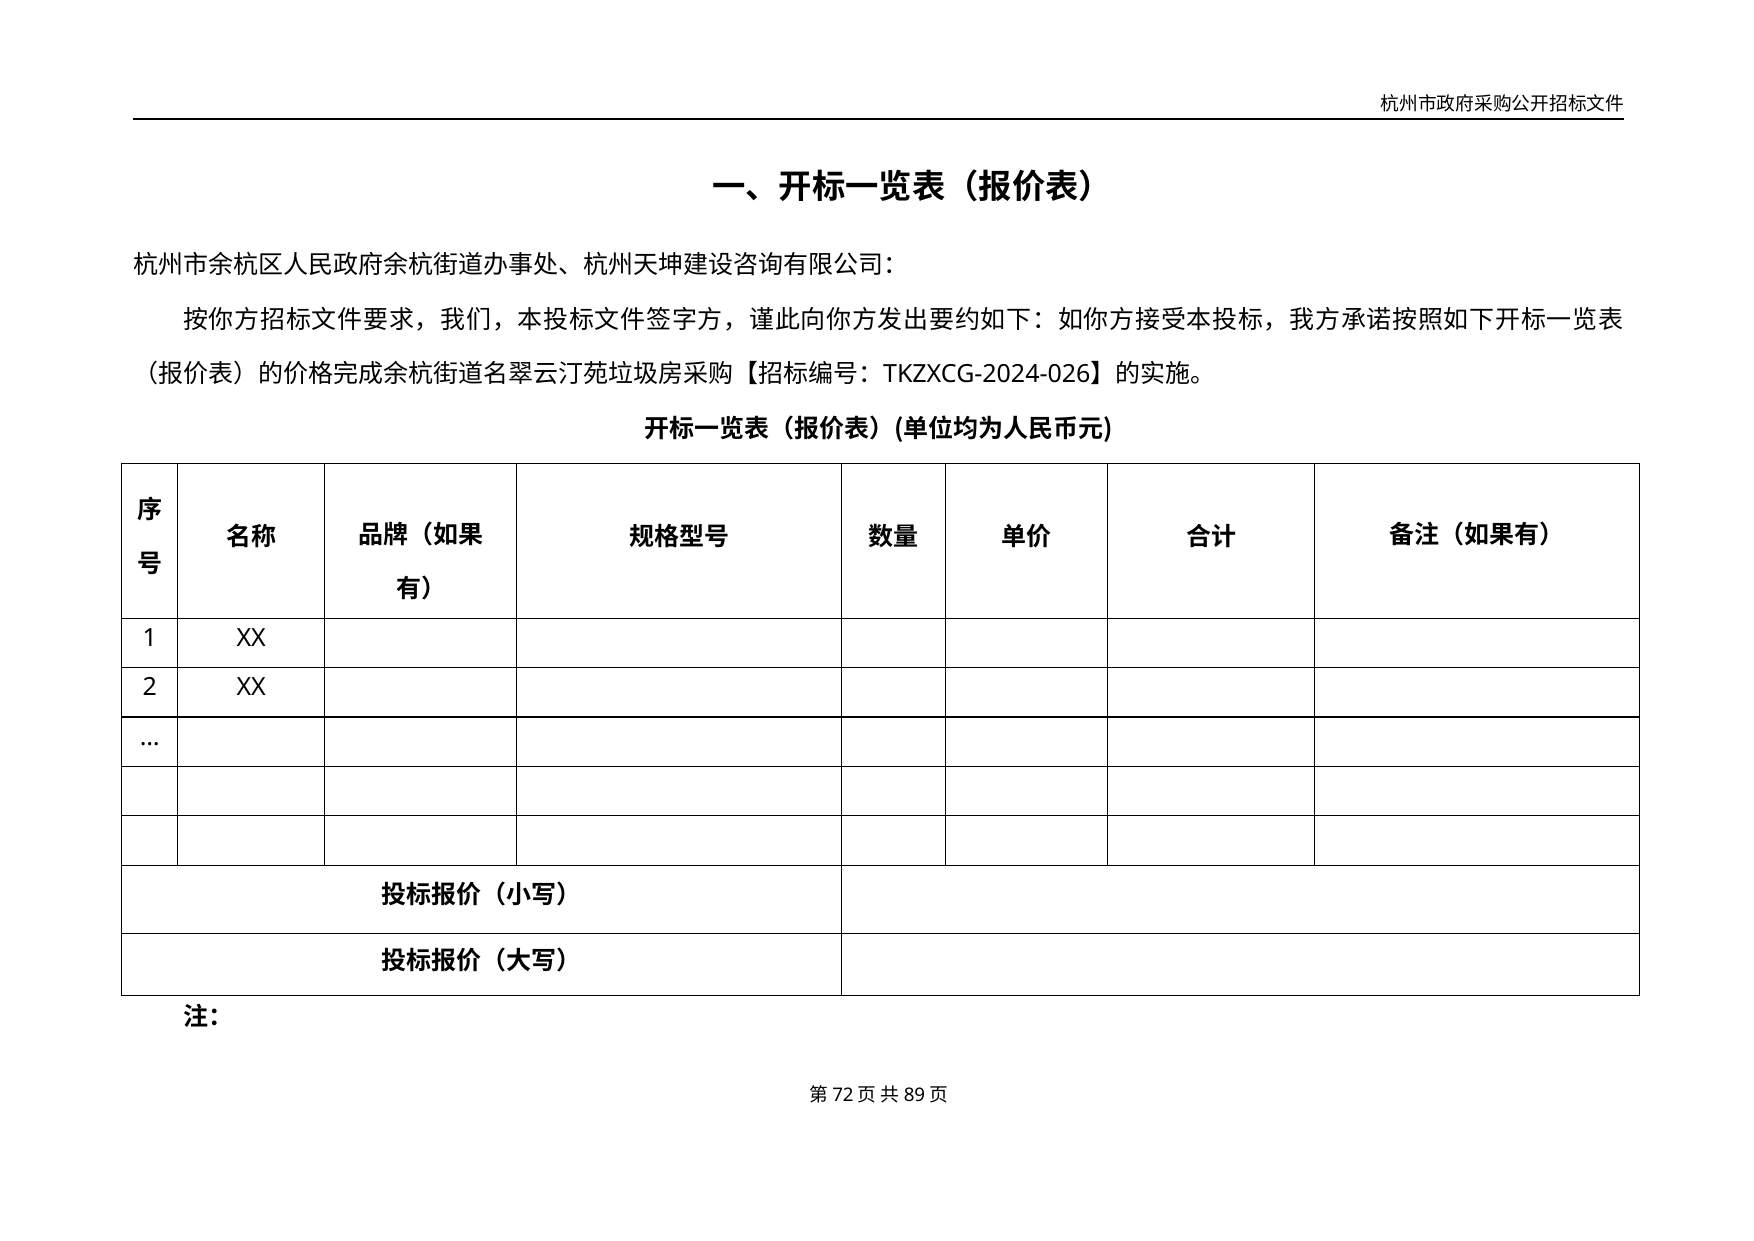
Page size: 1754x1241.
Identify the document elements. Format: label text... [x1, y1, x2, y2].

table_cell [325, 767, 516, 815]
table_cell [122, 767, 177, 815]
table_cell 投标报价（大写） [122, 934, 841, 995]
table_cell [517, 767, 841, 815]
table_cell XX [178, 619, 324, 667]
table_cell [1315, 718, 1639, 766]
table_cell [1315, 668, 1639, 716]
table_cell [517, 816, 841, 864]
text 一、开标一览表（报价表） [133, 160, 1624, 208]
table_header 数量 [842, 464, 945, 618]
table_header 单价 [946, 464, 1107, 618]
table_cell [946, 668, 1107, 716]
table_cell [178, 718, 324, 766]
table_cell [842, 767, 945, 815]
table_header 合计 [1108, 464, 1314, 618]
table_cell [1108, 668, 1314, 716]
table_cell … [122, 718, 177, 766]
table_cell 投标报价（小写） [122, 866, 841, 933]
table_cell [517, 718, 841, 766]
table_cell [842, 934, 1639, 995]
table_cell [325, 668, 516, 716]
table_cell XX [178, 668, 324, 716]
table_cell [842, 668, 945, 716]
table_cell [946, 816, 1107, 864]
table_cell [946, 718, 1107, 766]
table_cell [842, 866, 1639, 933]
table_cell [325, 619, 516, 667]
table_cell [122, 816, 177, 864]
text 注： [183, 996, 1624, 1033]
table_cell [1315, 619, 1639, 667]
table_cell [842, 718, 945, 766]
table_cell [325, 718, 516, 766]
table_cell [517, 668, 841, 716]
table_cell [517, 619, 841, 667]
text 杭州市余杭区人民政府余杭街道办事处、杭州天坤建设咨询有限公司： [133, 245, 1624, 281]
table_cell [178, 816, 324, 864]
table_cell [842, 816, 945, 864]
table_cell [946, 767, 1107, 815]
table_header 备注（如果有） [1315, 464, 1639, 618]
table_cell [178, 767, 324, 815]
table_cell [1108, 718, 1314, 766]
table_cell [1108, 767, 1314, 815]
table_header 名称 [178, 464, 324, 618]
table_header 规格型号 [517, 464, 841, 618]
table_cell [842, 619, 945, 667]
text 开标一览表（报价表）(单位均为人民币元) [133, 408, 1624, 444]
table_cell 2 [122, 668, 177, 716]
table_header 序号 [122, 464, 177, 618]
table_cell [946, 619, 1107, 667]
table_cell 1 [122, 619, 177, 667]
table_header 品牌（如果有） [325, 464, 516, 618]
text 按你方招标文件要求，我们，本投标文件签字方，谨此向你方发出要约如下：如你方接受本投标，我方承诺按照如下开标一览表（报价表）的价格完成余杭街道名翠云汀苑垃圾房采购【招标编号：TKZXCG-2024-026】的实施。 [133, 299, 1624, 390]
table_cell [1108, 619, 1314, 667]
table_cell [325, 816, 516, 864]
table_cell [1108, 816, 1314, 864]
table_cell [1315, 767, 1639, 815]
table_cell [1315, 816, 1639, 864]
